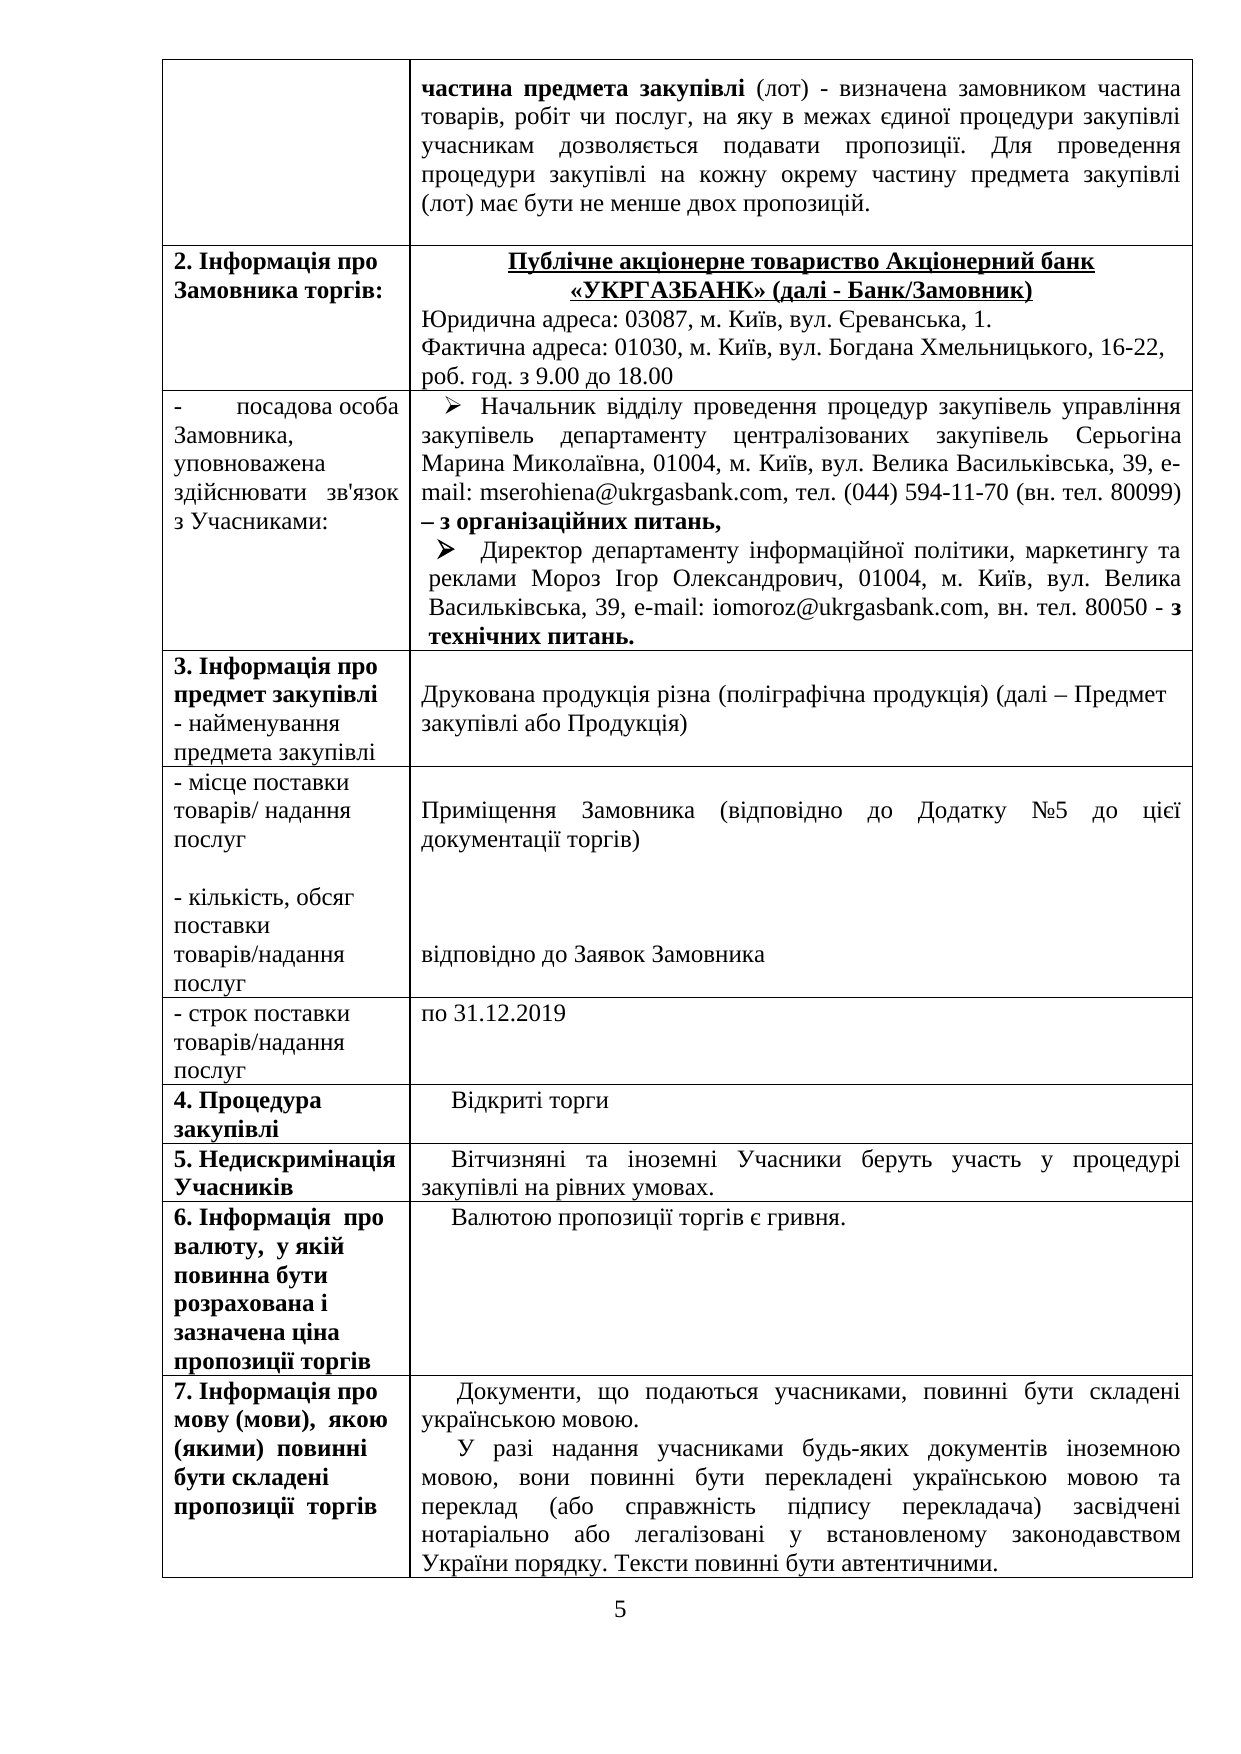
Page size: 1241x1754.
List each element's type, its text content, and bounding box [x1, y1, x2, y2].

table_cell 5. Недискримінація Учасників [163, 1144, 409, 1201]
table_cell 3. Інформація про предмет закупівлі - найменування предмета закупівлі [163, 651, 409, 766]
table_cell по 31.12.2019 [411, 998, 1192, 1084]
table_cell Валютою пропозиції торгів є гривня. [411, 1202, 1192, 1375]
table_cell - посадова особа Замовника, уповноважена здійснювати зв'язок з Учасниками: [163, 391, 409, 650]
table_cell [163, 60, 409, 245]
table_cell 6. Інформація про валюту, у якій повинна бути розрахована і зазначена ціна пропозиції торгів [163, 1202, 409, 1375]
table_cell - строк поставки товарів/надання послуг [163, 998, 409, 1084]
table_cell Начальник відділу проведення процедур закупівель управління закупівель департаменту централізованих закупівель Серьогіна Марина Миколаївна, 01004, м. Київ, вул. Велика Васильківська, 39, e- mail: mserohiena@ukrgasbank.com, тел. (044) 594-11-70 (вн. тел. 80099) – з організаційних питань, Директор департаменту інформаційної політики, маркетингу та реклами Мороз Ігор Олександрович, 01004, м. Київ, вул. Велика Васильківська, 39, e-mail: iomoroz@ukrgasbank.com, вн. тел. 80050 - з технічних питань. [411, 391, 1192, 650]
table_cell Відкриті торги [411, 1085, 1192, 1143]
table_cell Публічне акціонерне товариство Акціонерний банк «УКРГАЗБАНК» (далі - Банк/Замовник) Юридична адреса: 03087, м. Київ, вул. Єреванська, 1. Фактична адреса: 01030, м. Київ, вул. Богдана Хмельницького, 16-22, роб. год. з 9.00 до 18.00 [411, 246, 1192, 390]
table_cell 2. Інформація про Замовника торгів: [163, 246, 409, 390]
table_cell Документи, що подаються учасниками, повинні бути складені українською мовою. У разі надання учасниками будь-яких документів іноземною мовою, вони повинні бути перекладені українською мовою та переклад (або справжність підпису перекладача) засвідчені нотаріально або легалізовані у встановленому законодавством України порядку. Тексти повинні бути автентичними. [411, 1376, 1192, 1577]
table_cell Вітчизняні та іноземні Учасники беруть участь у процедурі закупівлі на рівних умовах. [411, 1144, 1192, 1201]
table_cell 7. Інформація про мову (мови), якою (якими) повинні бути складені пропозиції торгів [163, 1376, 409, 1577]
table_cell 4. Процедура закупівлі [163, 1085, 409, 1143]
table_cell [411, 60, 1192, 245]
table_cell Друкована продукція різна (поліграфічна продукція) (далі – Предмет закупівлі або Продукція) [411, 651, 1192, 766]
table_cell - місце поставки товарів/ надання послуг - кількість, обсяг поставки товарів/надання послуг [163, 767, 409, 997]
table_cell Приміщення Замовника (відповідно до Додатку №5 до цієї документації торгів) відповідно до Заявок Замовника [411, 767, 1192, 997]
